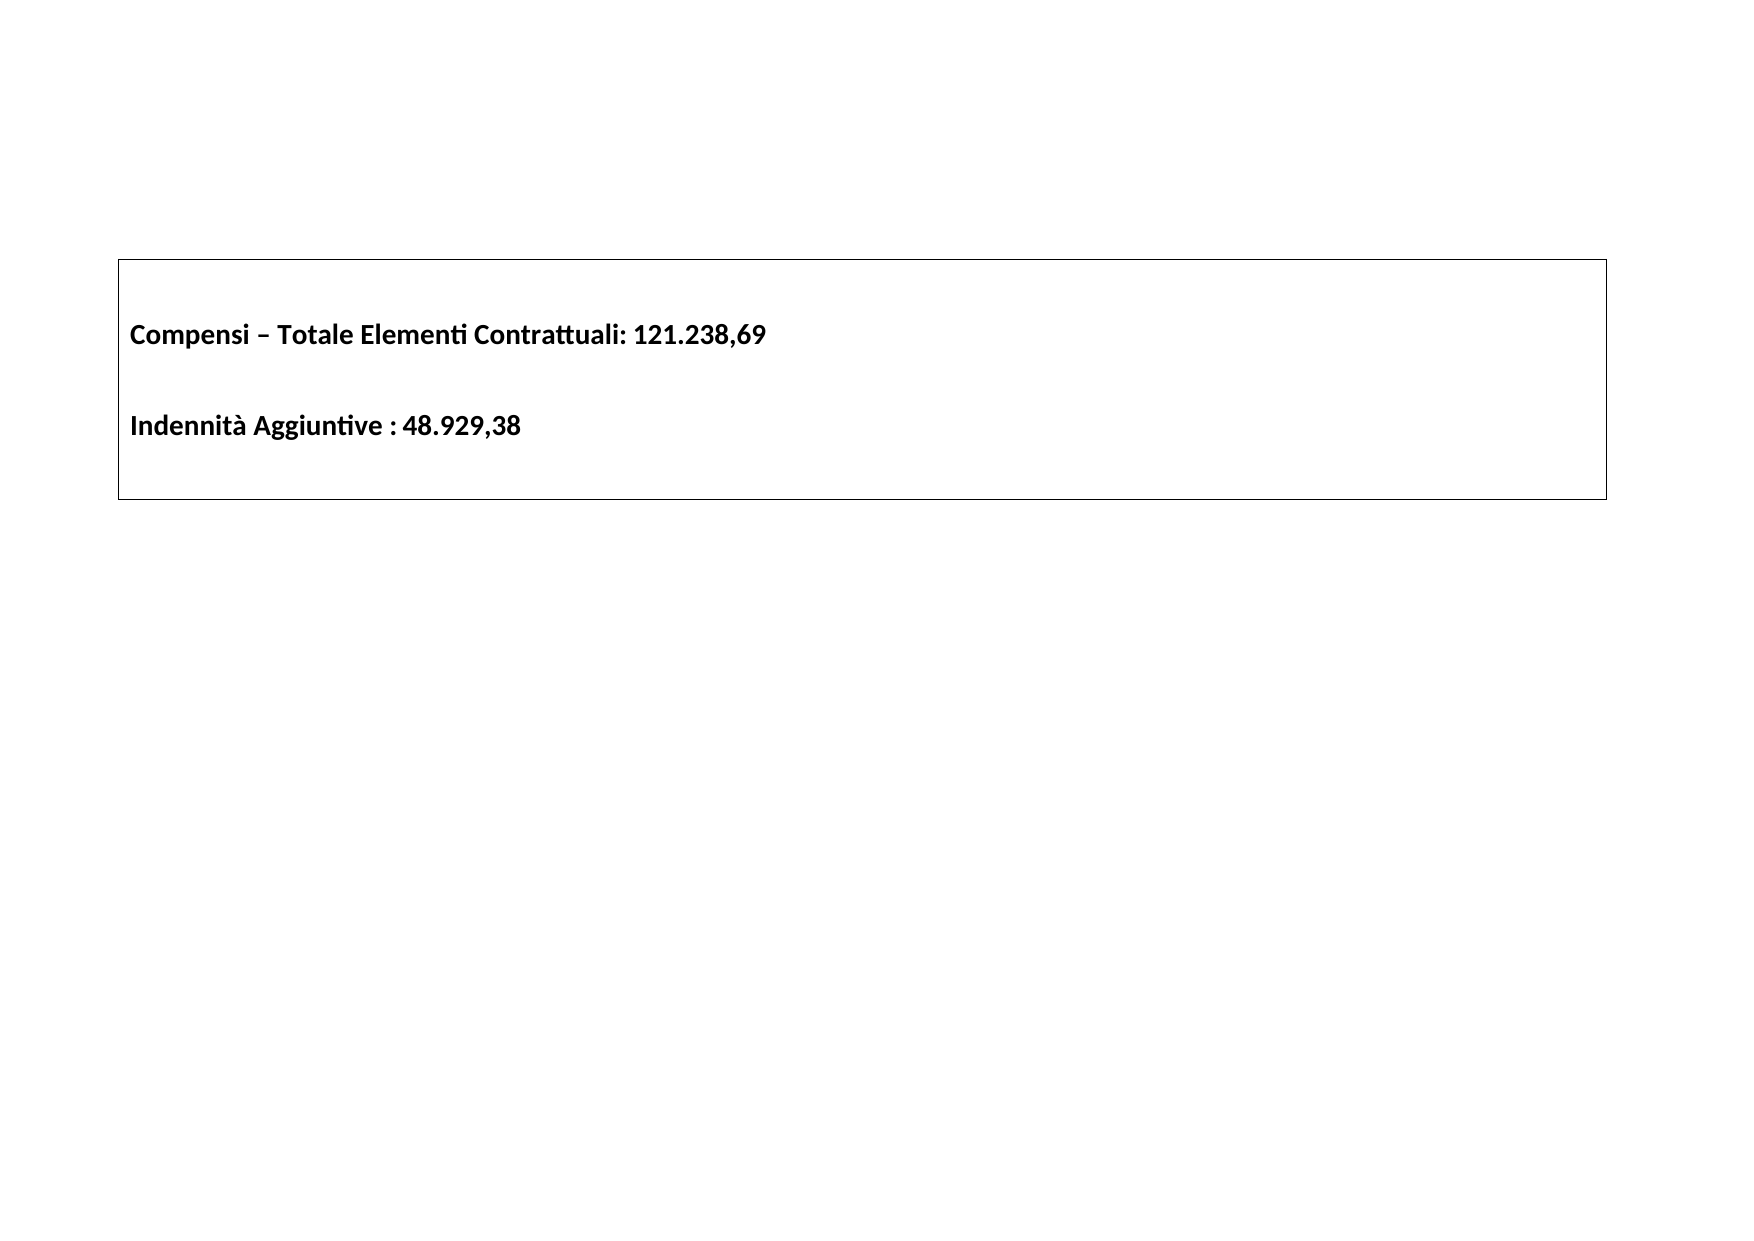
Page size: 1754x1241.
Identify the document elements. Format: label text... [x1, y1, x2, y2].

table_header Compensi – Totale Elementi Contrattuali: 121.238,69 Indennità Aggiuntive : 48.929,38 [119, 260, 1606, 499]
